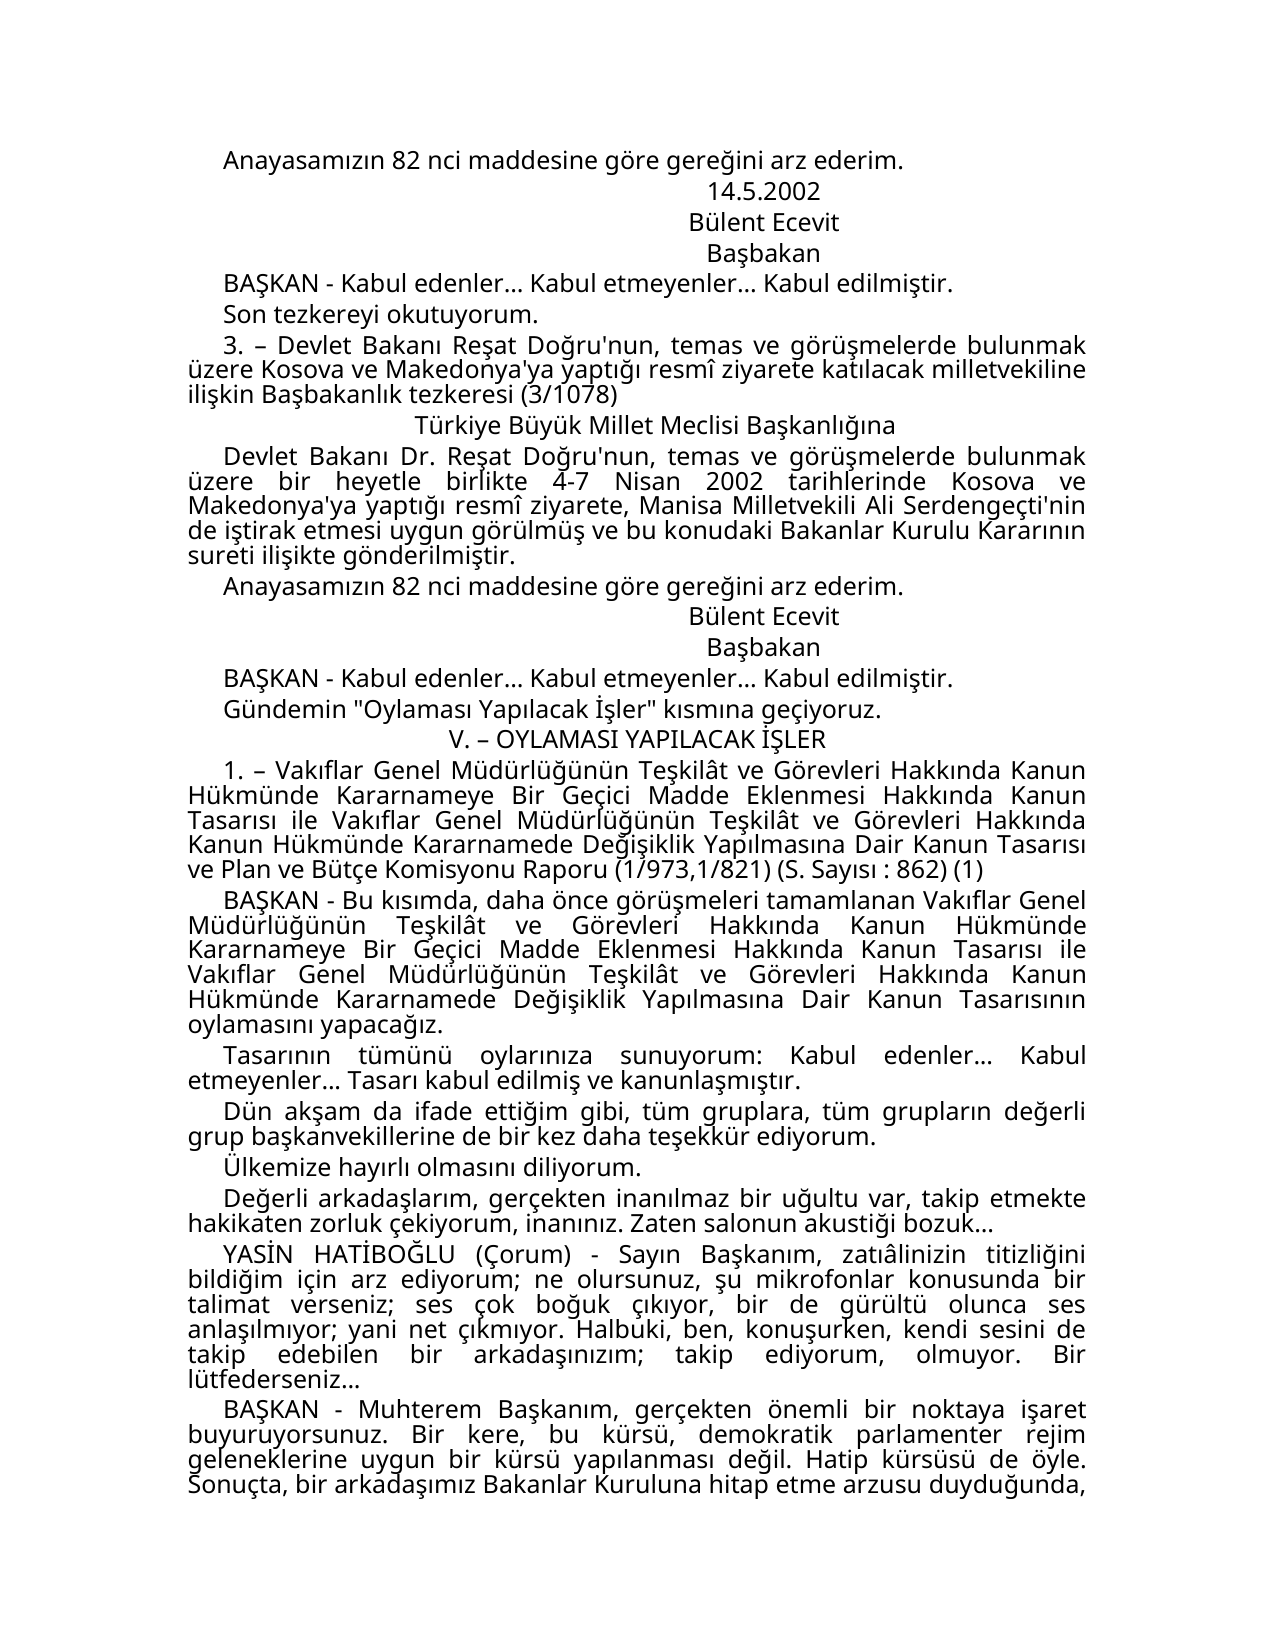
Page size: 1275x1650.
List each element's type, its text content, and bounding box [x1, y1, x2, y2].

text Başbakan [187, 637, 1087, 662]
text Devlet Bakanı Dr. Reşat Doğru'nun, temas ve görüşmelerde bulunmak üzere bir heyetle birlikte 4-7 Nisan 2002 tarihlerinde Kosova ve Makedonya'ya yaptığı resmî ziyarete, Manisa Milletvekili Ali Serdengeçti'nin de iştirak etmesi uygun görülmüş ve bu konudaki Bakanlar Kurulu Kararının sureti ilişikte gönderilmiştir. [187, 445, 1087, 569]
text Anayasamızın 82 nci maddesine göre gereğini arz ederim. [187, 575, 1087, 600]
text Dün akşam da ifade ettiğim gibi, tüm gruplara, tüm grupların değerli grup başkanvekillerine de bir kez daha teşekkür ediyorum. [187, 1100, 1087, 1150]
text BAŞKAN - Kabul edenler... Kabul etmeyenler... Kabul edilmiştir. [187, 667, 1087, 692]
text 14.5.2002 [187, 181, 1087, 206]
text Tasarının tümünü oylarınıza sunuyorum: Kabul edenler... Kabul etmeyenler... Tasarı kabul edilmiş ve kanunlaşmıştır. [187, 1044, 1087, 1094]
text Ülkemize hayırlı olmasını diliyorum. [187, 1156, 1087, 1181]
text Başbakan [187, 242, 1087, 267]
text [187, 1399, 1087, 1499]
text BAŞKAN - Kabul edenler... Kabul etmeyenler... Kabul edilmiştir. [187, 273, 1087, 298]
text V. – OYLAMASI YAPILACAK İŞLER [187, 729, 1087, 754]
text YASİN HATİBOĞLU (Çorum) - Sayın Başkanım, zatıâlinizin titizliğini bildiğim için arz ediyorum; ne olursunuz, şu mikrofonlar konusunda bir talimat verseniz; ses çok boğuk çıkıyor, bir de gürültü olunca ses anlaşılmıyor; yani net çıkmıyor. Halbuki, ben, konuşurken, kendi sesini de takip edebilen bir arkadaşınızım; takip ediyorum, olmuyor. Bir lütfederseniz... [187, 1243, 1087, 1393]
text Son tezkereyi okutuyorum. [187, 304, 1087, 328]
text Bülent Ecevit [187, 211, 1087, 236]
text 3. – Devlet Bakanı Reşat Doğru'nun, temas ve görüşmelerde bulunmak üzere Kosova ve Makedonya'ya yaptığı resmî ziyarete katılacak milletvekiline ilişkin Başbakanlık tezkeresi (3/1078) [187, 334, 1087, 409]
text Anayasamızın 82 nci maddesine göre gereğini arz ederim. [187, 150, 1087, 175]
text Bülent Ecevit [187, 606, 1087, 631]
text Gündemin "Oylaması Yapılacak İşler" kısmına geçiyoruz. [187, 698, 1087, 723]
text Türkiye Büyük Millet Meclisi Başkanlığına [187, 415, 1087, 439]
text BAŞKAN - Bu kısımda, daha önce görüşmeleri tamamlanan Vakıflar Genel Müdürlüğünün Teşkilât ve Görevleri Hakkında Kanun Hükmünde Kararnameye Bir Geçici Madde Eklenmesi Hakkında Kanun Tasarısı ile Vakıflar Genel Müdürlüğünün Teşkilât ve Görevleri Hakkında Kanun Hükmünde Kararnamede Değişiklik Yapılmasına Dair Kanun Tasarısının oylamasını yapacağız. [187, 889, 1087, 1038]
text Değerli arkadaşlarım, gerçekten inanılmaz bir uğultu var, takip etmekte hakikaten zorluk çekiyorum, inanınız. Zaten salonun akustiği bozuk... [187, 1187, 1087, 1237]
text 1. – Vakıflar Genel Müdürlüğünün Teşkilât ve Görevleri Hakkında Kanun Hükmünde Kararnameye Bir Geçici Madde Eklenmesi Hakkında Kanun Tasarısı ile Vakıflar Genel Müdürlüğünün Teşkilât ve Görevleri Hakkında Kanun Hükmünde Kararnamede Değişiklik Yapılmasına Dair Kanun Tasarısı ve Plan ve Bütçe Komisyonu Raporu (1/973,1/821) (S. Sayısı : 862) (1) [187, 760, 1087, 884]
